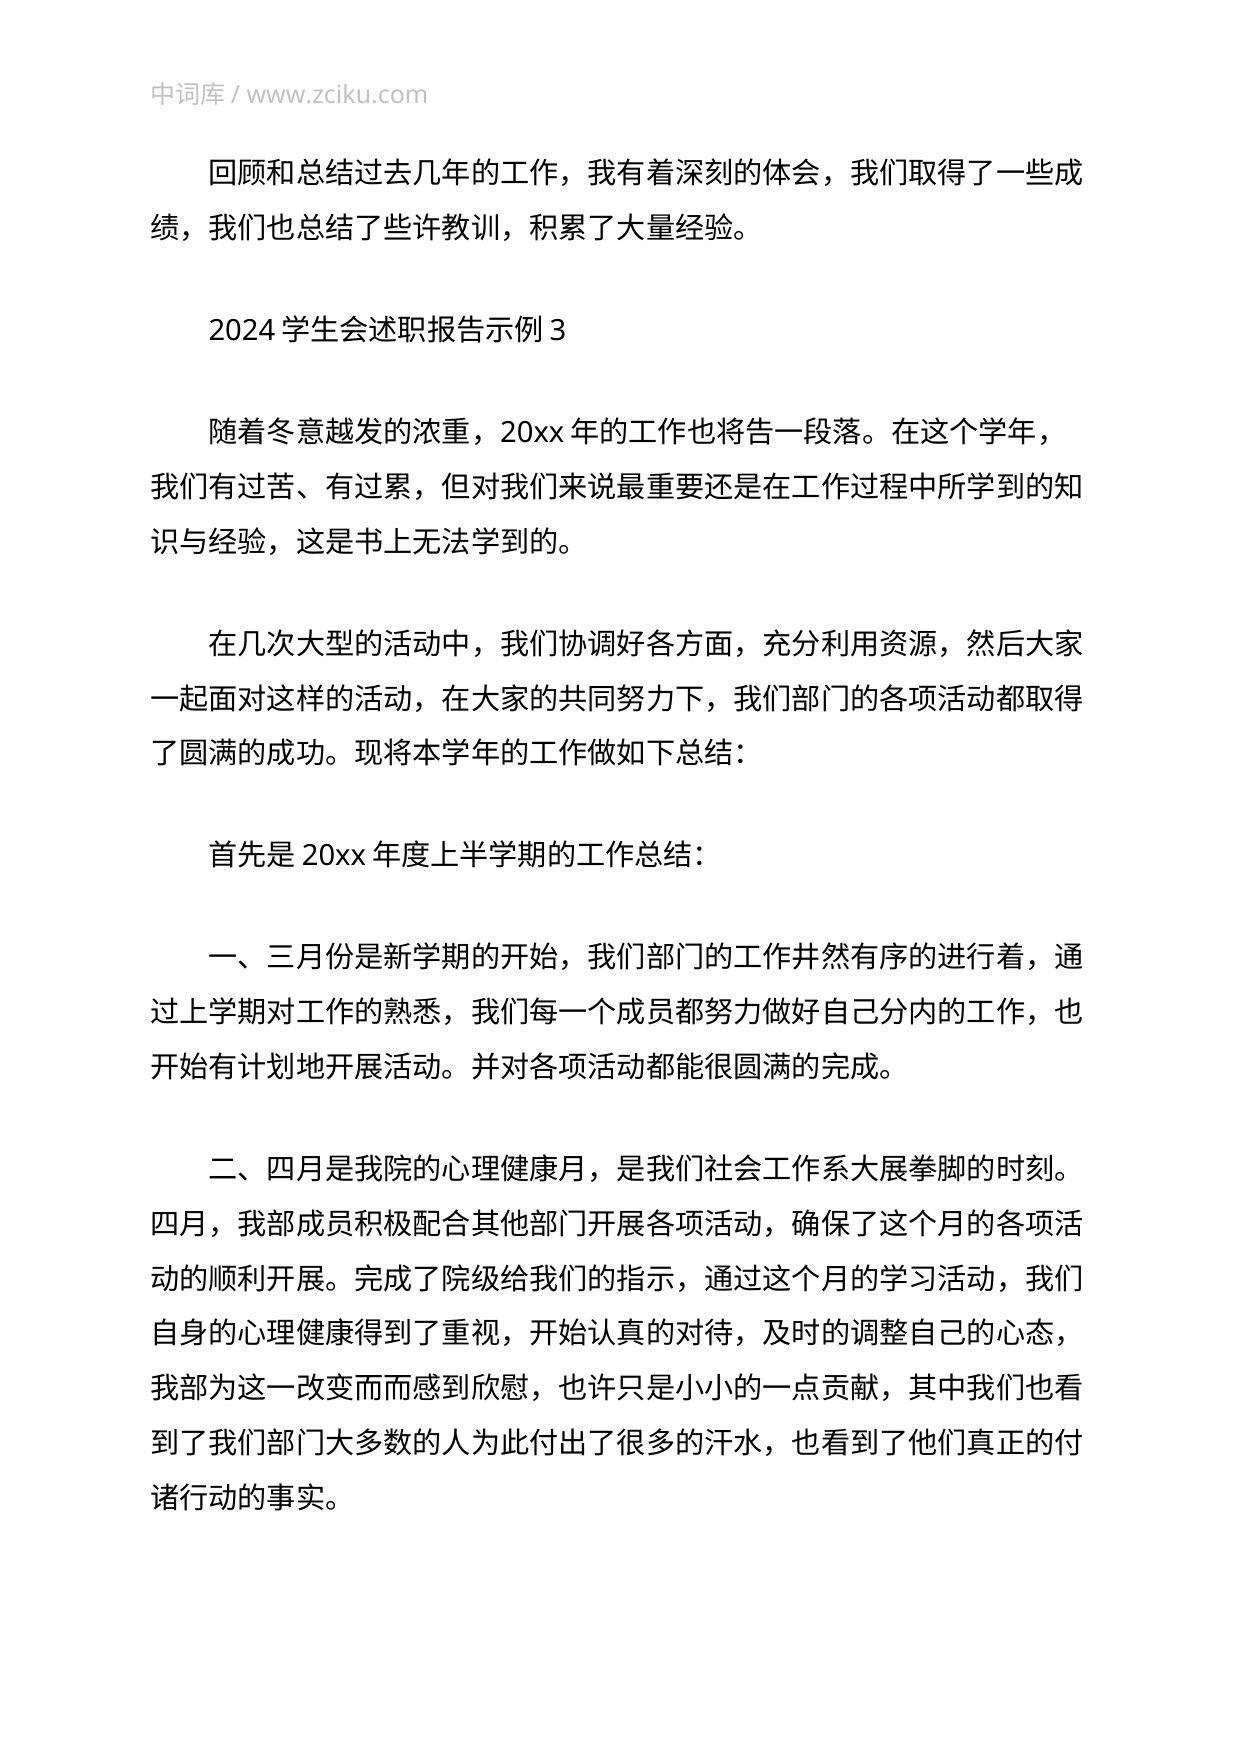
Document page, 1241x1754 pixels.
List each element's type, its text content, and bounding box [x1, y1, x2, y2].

text 随着冬意越发的浓重，20xx年的工作也将告一段落。在这个学年，我们有过苦、有过累，但对我们来说最重要还是在工作过程中所学到的知识与经验，这是书上无法学到的。 [150, 409, 1090, 561]
text 二、四月是我院的心理健康月，是我们社会工作系大展拳脚的时刻。四月，我部成员积极配合其他部门开展各项活动，确保了这个月的各项活动的顺利开展。完成了院级给我们的指示，通过这个月的学习活动，我们自身的心理健康得到了重视，开始认真的对待，及时的调整自己的心态，我部为这一改变而而感到欣慰，也许只是小小的一点贡献，其中我们也看到了我们部门大多数的人为此付出了很多的汗水，也看到了他们真正的付诸行动的事实。 [150, 1145, 1090, 1517]
text 在几次大型的活动中，我们协调好各方面，充分利用资源，然后大家一起面对这样的活动，在大家的共同努力下，我们部门的各项活动都取得了圆满的成功。现将本学年的工作做如下总结： [150, 620, 1090, 772]
text 一、三月份是新学期的开始，我们部门的工作井然有序的进行着，通过上学期对工作的熟悉，我们每一个成员都努力做好自己分内的工作，也开始有计划地开展活动。并对各项活动都能很圆满的完成。 [150, 934, 1090, 1086]
text 首先是20xx年度上半学期的工作总结： [150, 832, 1090, 874]
text 2024学生会述职报告示例3 [150, 307, 1090, 349]
text 回顾和总结过去几年的工作，我有着深刻的体会，我们取得了一些成绩，我们也总结了些许教训，积累了大量经验。 [150, 150, 1090, 247]
